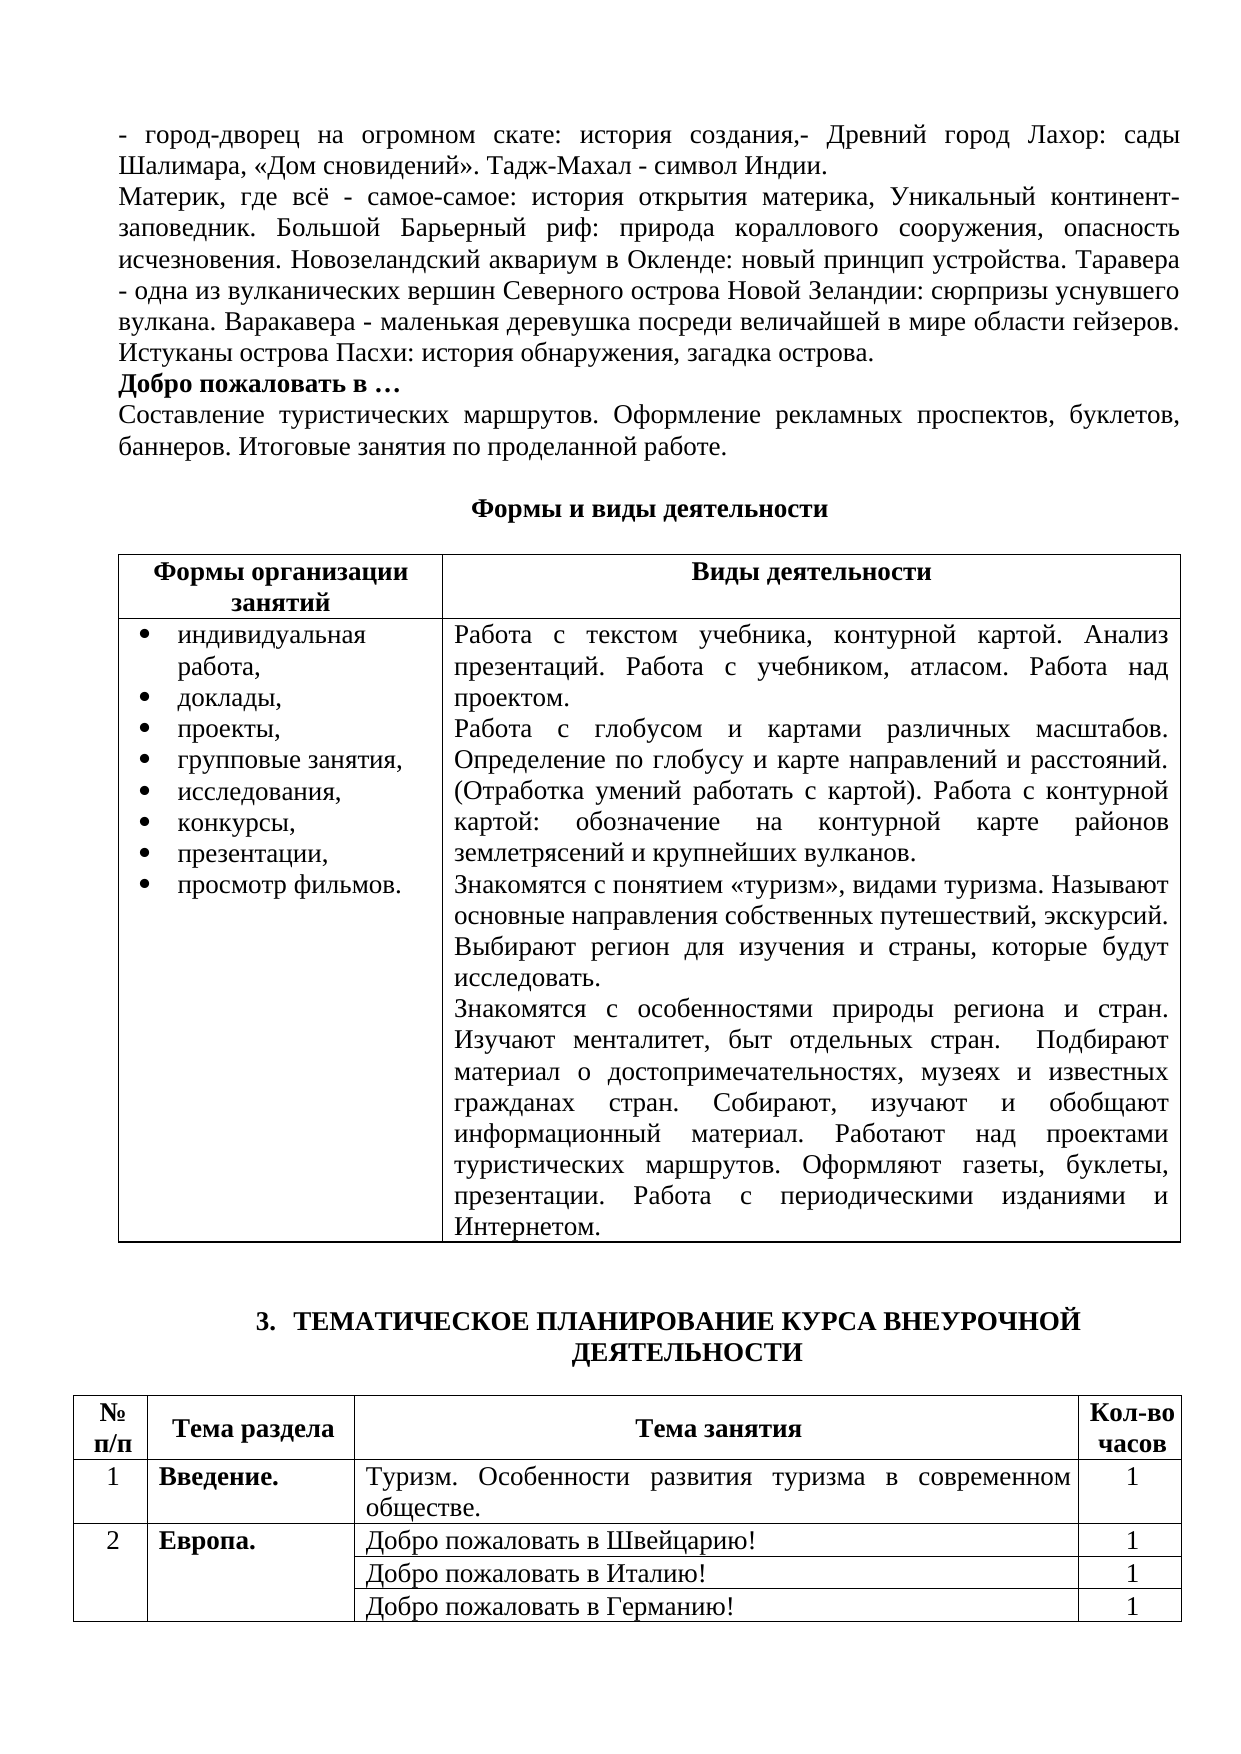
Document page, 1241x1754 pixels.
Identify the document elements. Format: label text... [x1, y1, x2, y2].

table_cell 1 [1079, 1524, 1181, 1556]
table_cell 1 [74, 1460, 147, 1523]
text Формы и виды деятельности [118, 492, 1181, 523]
table_cell Туризм. Особенности развития туризма в современном обществе. [355, 1460, 1078, 1523]
table_cell Работа с текстом учебника, контурной картой. Анализ презентаций. Работа с учебником, атласом. Работа над проектом. Работа с глобусом и картами различных масштабов. Определение по глобусу и карте направлений и расстояний. (Отработка умений работать с картой). Работа с контурной картой: обозначение на контурной карте районов землетрясений и крупнейших вулканов. Знакомятся с понятием «туризм», видами туризма. Называют основные направления собственных путешествий, экскурсий. Выбирают регион для изучения и страны, которые будут исследовать. Знакомятся с особенностями природы региона и стран. Изучают менталитет, быт отдельных стран. Подбирают материал о достопримечательностях, музеях и известных гражданах стран. Собирают, изучают и обобщают информационный материал. Работают над проектами туристических маршрутов. Оформляют газеты, буклеты, презентации. Работа с периодическими изданиями и Интернетом. [443, 619, 1180, 1241]
table_cell Введение. [148, 1460, 354, 1523]
table_cell 2 [74, 1524, 147, 1621]
table_cell Добро пожаловать в Швейцарию! [355, 1524, 1078, 1556]
table_header Тема раздела [148, 1396, 354, 1459]
table_header № п/п [74, 1396, 147, 1459]
list ТЕМАТИЧЕСКОЕ ПЛАНИРОВАНИЕ КУРСА ВНЕУРОЧНОЙ ДЕЯТЕЛЬНОСТИ [156, 1305, 1181, 1367]
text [118, 118, 1181, 180]
text Составление туристических маршрутов. Оформление рекламных проспектов, буклетов, баннеров. Итоговые занятия по проделанной работе. [118, 398, 1181, 461]
table_cell Европа. [148, 1524, 354, 1621]
text Материк, где всё - самое-самое: история открытия материка, Уникальный континент-заповедник. Большой Барьерный риф: природа кораллового сооружения, опасность исчезновения. Новозеландский аквариум в Окленде: новый принцип устройства. Таравера - одна из вулканических вершин Северного острова Новой Зеландии: сюрпризы уснувшего вулкана. Варакавера - маленькая деревушка посреди величайшей в мире области гейзеров. Истуканы острова Пасхи: история обнаружения, загадка острова. [118, 180, 1181, 367]
table_cell 1 [1079, 1460, 1181, 1523]
table_cell Добро пожаловать в Италию! [355, 1557, 1078, 1588]
text Добро пожаловать в … [118, 367, 1181, 398]
table_header Тема занятия [355, 1396, 1078, 1459]
table_cell 1 [1079, 1557, 1181, 1588]
table_header Формы организации занятий [119, 555, 442, 617]
table_cell 1 [1079, 1589, 1181, 1621]
table_header Кол-во часов [1079, 1396, 1181, 1459]
table_header Виды деятельности [443, 555, 1180, 617]
table_cell Добро пожаловать в Германию! [355, 1589, 1078, 1621]
table_cell индивидуальная работа, доклады, проекты, групповые занятия, исследования, конкурсы, презентации, просмотр фильмов. [119, 619, 442, 1241]
